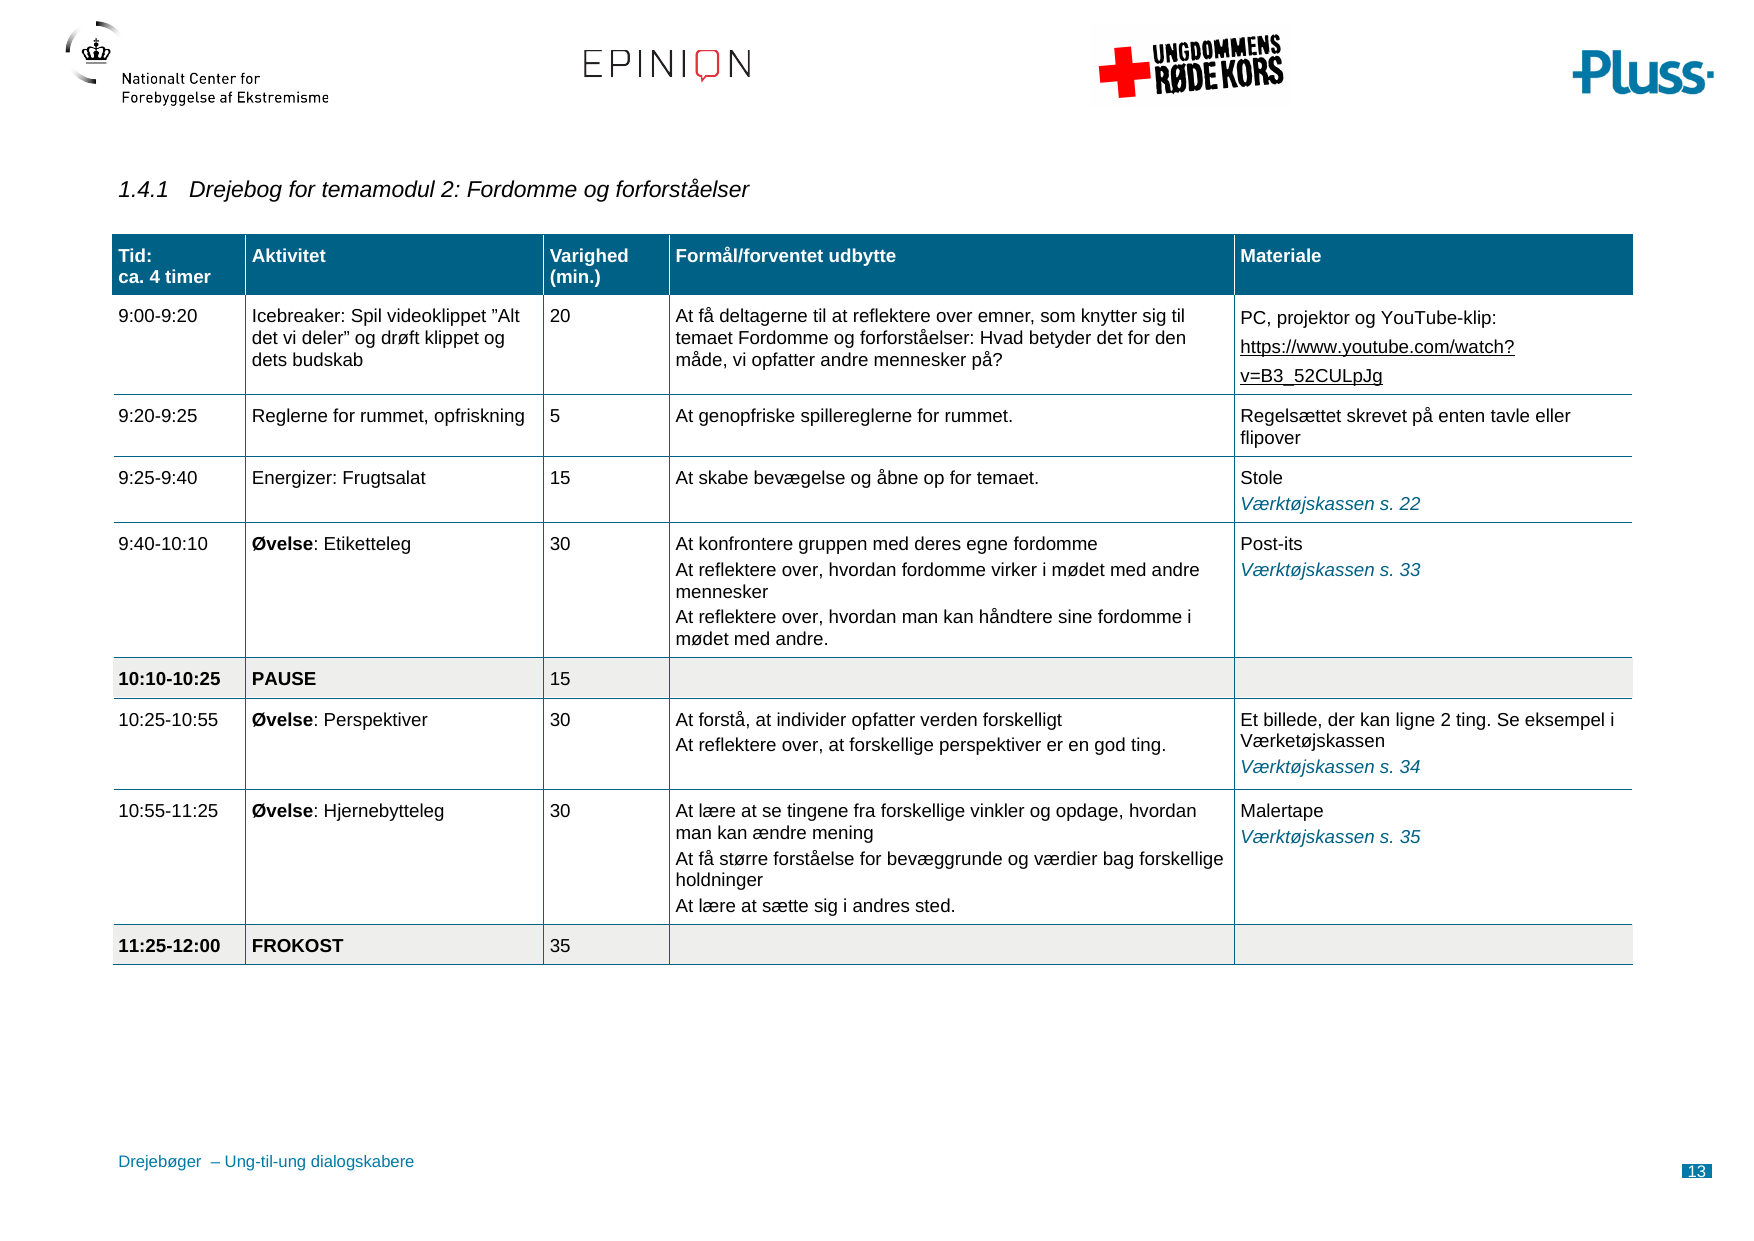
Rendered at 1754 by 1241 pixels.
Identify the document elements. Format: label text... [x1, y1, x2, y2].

table_cell 30 [544, 523, 669, 657]
table_cell Regelsættet skrevet på enten tavle eller flipover [1235, 394, 1633, 456]
table_cell Stole Værktøjskassen s. 22 [1235, 456, 1633, 522]
table_cell At konfrontere gruppen med deres egne fordomme At reflektere over, hvordan fordomme virker i mødet med andre mennesker At reflektere over, hvordan man kan håndtere sine fordomme i mødet med andre. [670, 523, 1234, 657]
table_cell 15 [544, 457, 669, 522]
table_cell 9:40-10:10 [113, 523, 245, 657]
table_cell Post-its Værktøjskassen s. 33 [1235, 522, 1633, 657]
table_cell FROKOST [246, 925, 543, 964]
picture [1532, 0, 1754, 148]
table_header Tid: ca. 4 timer [113, 235, 245, 295]
table_cell 30 [544, 790, 669, 924]
table_cell [1235, 657, 1633, 697]
picture [1090, 25, 1292, 108]
table_cell 11:25-12:00 [113, 925, 245, 964]
table_cell [670, 658, 1234, 697]
table_cell Malertape Værktøjskassen s. 35 [1235, 789, 1633, 924]
table_cell PAUSE [246, 658, 543, 697]
table_cell 10:10-10:25 [113, 658, 245, 697]
table_cell 5 [544, 395, 669, 456]
table_cell 35 [544, 925, 669, 964]
table_cell 9:20-9:25 [113, 395, 245, 456]
subtitle Drejebog for temamodul 2: Fordomme og forforståelser [118, 177, 856, 202]
table_cell Energizer: Frugtsalat [246, 457, 543, 522]
table_cell Reglerne for rummet, opfriskning [246, 395, 543, 456]
table_cell 10:25-10:55 [113, 699, 245, 789]
table_header Materiale [1235, 235, 1632, 295]
table_cell 15 [544, 658, 669, 697]
table_cell At forstå, at individer opfatter verden forskelligt At reflektere over, at forskellige perspektiver er en god ting. [670, 699, 1234, 789]
table_cell [1235, 924, 1633, 964]
table_cell [670, 925, 1234, 964]
picture [298, 1158, 304, 1170]
table_cell 9:25-9:40 [113, 457, 245, 522]
table_cell At få deltagerne til at reflektere over emner, som knytter sig til temaet Fordomme og forforståelser: Hvad betyder det for den måde, vi opfatter andre mennesker på? [670, 295, 1234, 394]
table_header Aktivitet [246, 235, 543, 295]
picture [159, 1155, 165, 1164]
table_cell 20 [544, 295, 669, 394]
table_cell PC, projektor og YouTube-klip: https://www.youtube.com/watch?v=B3_52CULpJg [1235, 295, 1633, 394]
table_cell Et billede, der kan ligne 2 ting. Se eksempel i Værketøjskassen Værktøjskassen s. 34 [1235, 698, 1633, 789]
table_cell 10:55-11:25 [113, 790, 245, 924]
table_cell Øvelse: Perspektiver [246, 699, 543, 789]
table_header Formål/forventet udbytte [670, 235, 1234, 295]
table_cell 30 [544, 699, 669, 789]
table_cell Øvelse: Etiketteleg [246, 523, 543, 657]
table_cell At skabe bevægelse og åbne op for temaet. [670, 457, 1234, 522]
table_cell At lære at se tingene fra forskellige vinkler og opdage, hvordan man kan ændre mening At få større forståelse for bevæggrunde og værdier bag forskellige holdninger At lære at sætte sig i andres sted. [670, 790, 1234, 924]
table_cell At genopfriske spillereglerne for rummet. [670, 395, 1234, 456]
table_cell Øvelse: Hjernebytteleg [246, 790, 543, 924]
picture [584, 50, 750, 83]
picture [312, 1155, 318, 1167]
picture [247, 1158, 253, 1170]
picture [65, 21, 329, 106]
table_cell Icebreaker: Spil videoklippet ”Alt det vi deler” og drøft klippet og dets budskab [246, 295, 543, 394]
table_header Varighed (min.) [544, 235, 669, 295]
table_cell 9:00-9:20 [113, 295, 245, 394]
